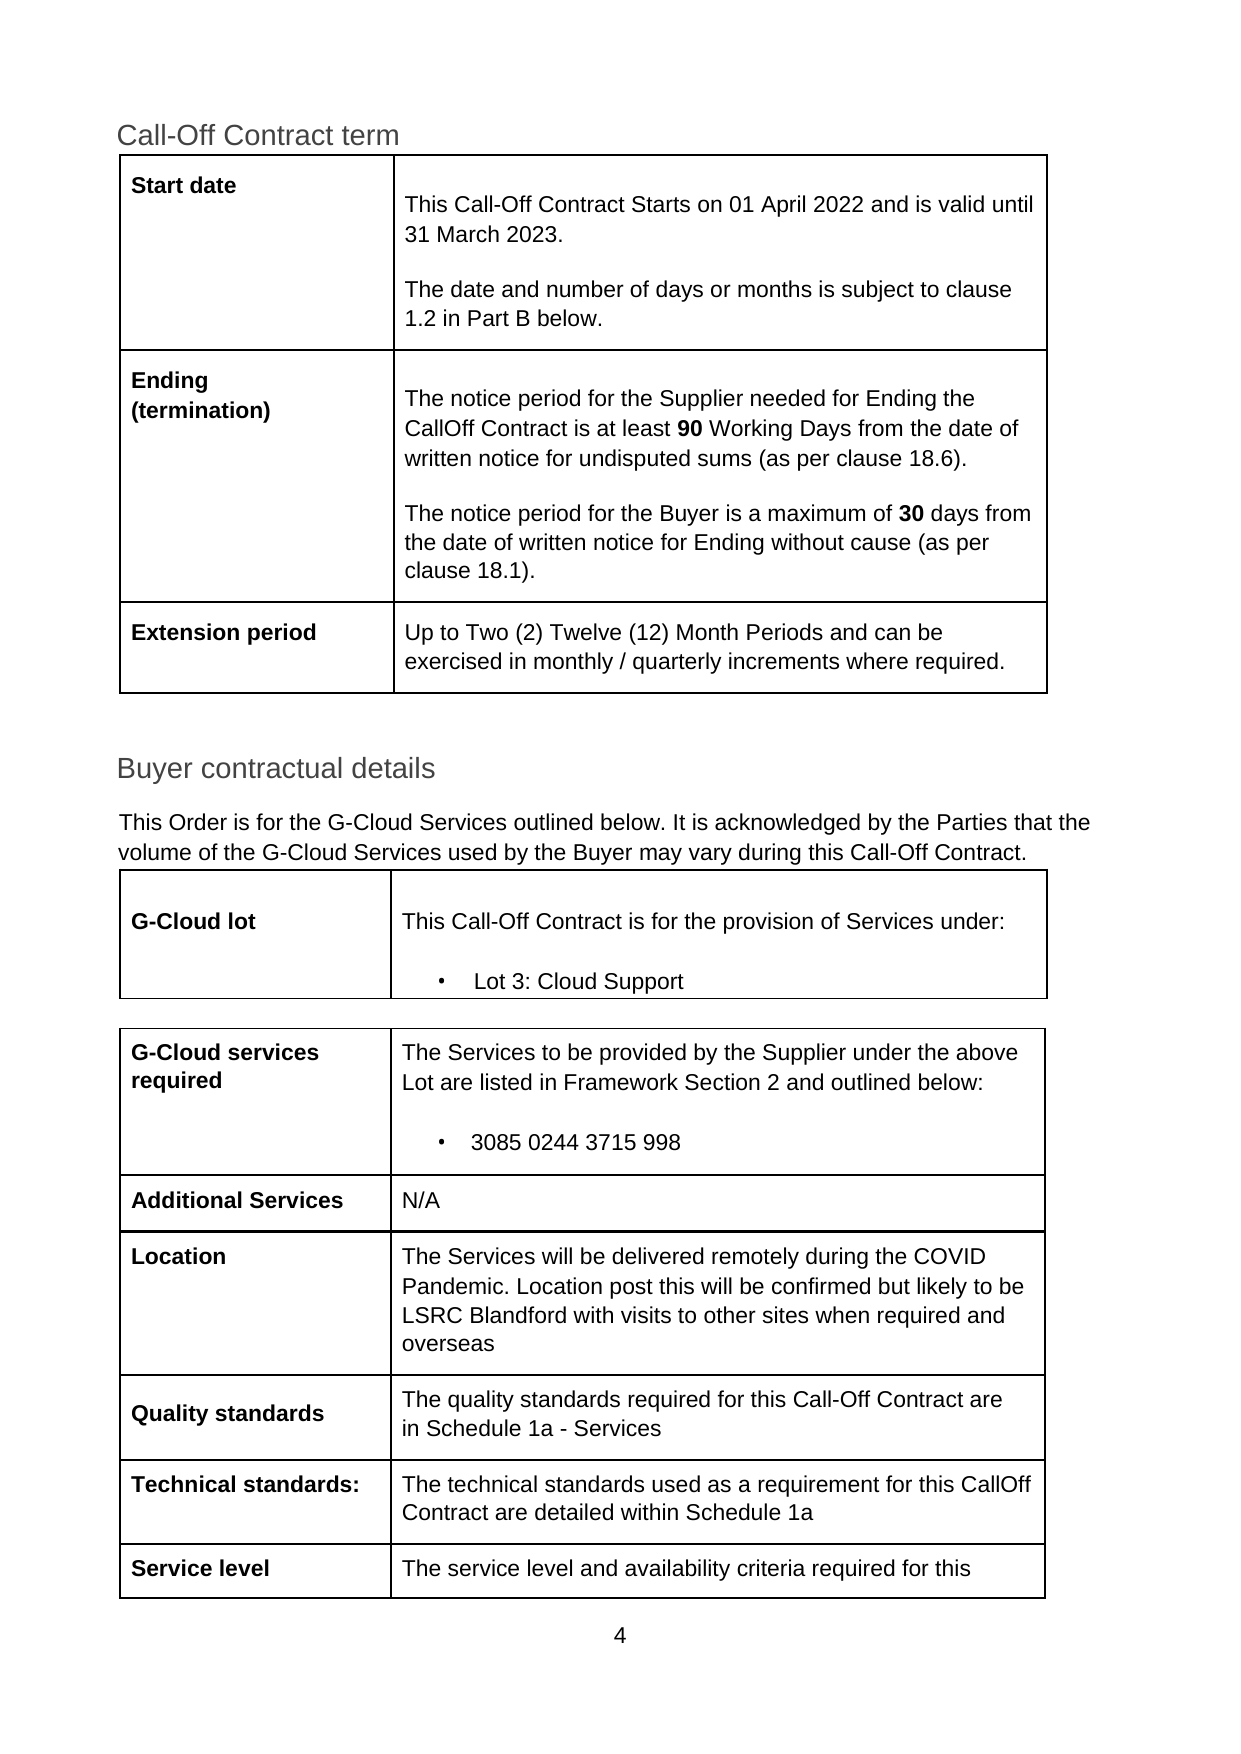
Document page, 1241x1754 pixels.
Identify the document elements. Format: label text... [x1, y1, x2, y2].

text This Order is for the G-Cloud Services outlined below. It is acknowledged by the Parties that the volume of the G-Cloud Services used by the Buyer may vary during this Call-Off Contract. [118, 809, 1122, 865]
table_cell The quality standards required for this Call-Off Contract are in Schedule 1a - Services [392, 1376, 1044, 1458]
table_cell Up to Two (2) Twelve (12) Month Periods and can be exercised in monthly / quarterly increments where required. [395, 603, 1046, 692]
table_cell Additional Services [121, 1176, 390, 1230]
table_cell Location [121, 1233, 390, 1374]
table_cell Technical standards: [121, 1461, 390, 1543]
table_header Start date [121, 156, 393, 348]
table_cell N/A [392, 1176, 1044, 1230]
table_header This Call-Off Contract Starts on 01 April 2022 and is valid until 31 March 2023. The date and number of days or months is subject to clause 1.2 in Part B below. [395, 156, 1046, 348]
table_cell The technical standards used as a requirement for this CallOff Contract are detailed within Schedule 1a [392, 1461, 1044, 1543]
table_cell The notice period for the Supplier needed for Ending the CallOff Contract is at least 90 Working Days from the date of written notice for undisputed sums (as per clause 18.6). The notice period for the Buyer is a maximum of 30 days from the date of written notice for Ending without cause (as per clause 18.1). [395, 351, 1046, 601]
table_cell The Services will be delivered remotely during the COVID Pandemic. Location post this will be confirmed but likely to be LSRC Blandford with visits to other sites when required and overseas [392, 1233, 1044, 1374]
table_header The Services to be provided by the Supplier under the above Lot are listed in Framework Section 2 and outlined below: • 3085 0244 3715 998 [392, 1029, 1044, 1174]
table_cell Ending (termination) [121, 351, 393, 601]
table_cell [121, 1545, 390, 1597]
table_cell Extension period [121, 603, 393, 692]
subtitle Call-Off Contract term [116, 118, 1122, 152]
table_header G-Cloud services required [121, 1029, 390, 1174]
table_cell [392, 1545, 1044, 1597]
table_header This Call-Off Contract is for the provision of Services under: • Lot 3: Cloud Support [392, 871, 1046, 998]
table_cell Quality standards [121, 1376, 390, 1458]
subtitle Buyer contractual details [116, 751, 1122, 785]
table_header G-Cloud lot [121, 871, 390, 998]
